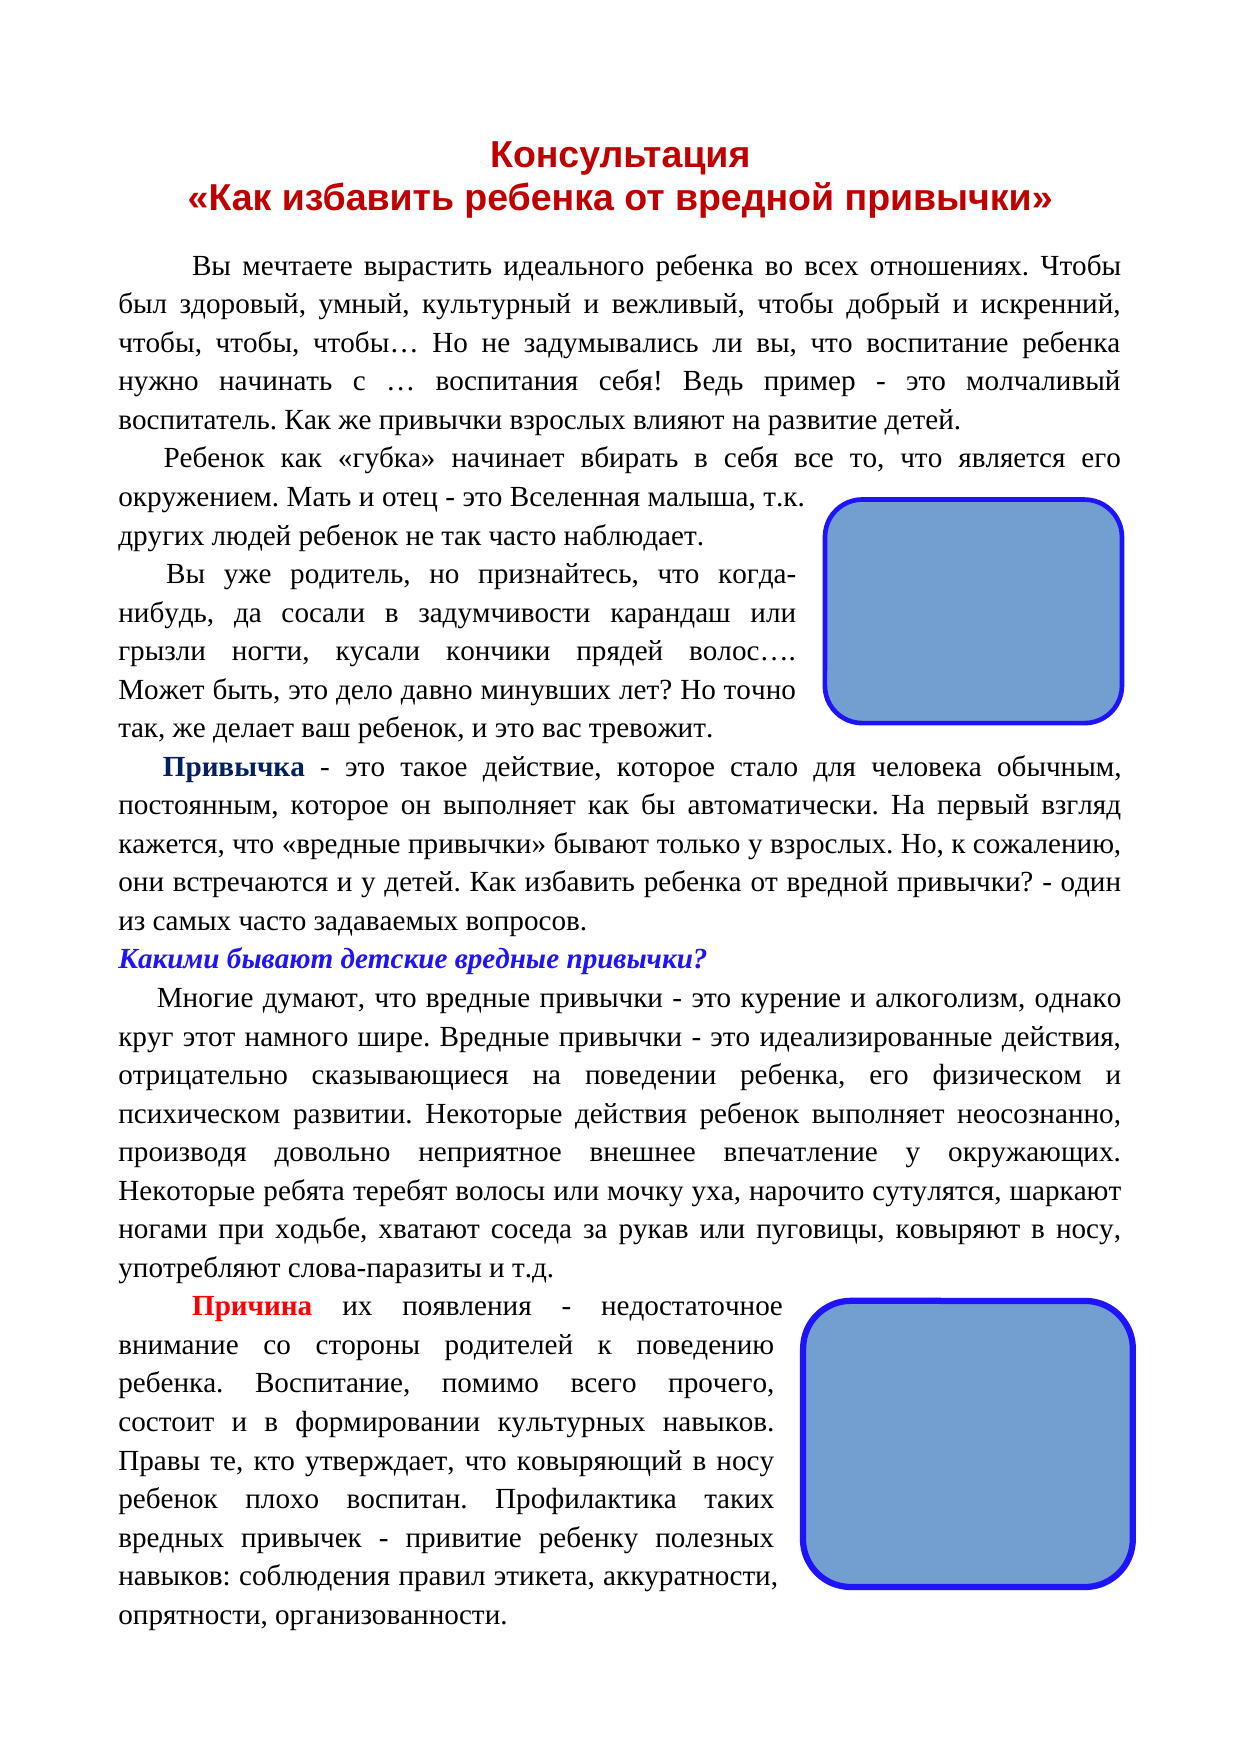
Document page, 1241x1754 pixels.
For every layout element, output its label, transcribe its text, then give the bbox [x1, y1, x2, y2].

text Ребенок как «губка» начинает вбирать в себя все то, что является его окружением. Мать и отец - это Вселенная малыша, т.к. других людей ребенок не так часто наблюдает. [118, 441, 1122, 551]
text Привычка - это такое действие, которое стало для человека обычным, постоянным, которое он выполняет как бы автоматически. На первый взгляд кажется, что «вредные привычки» бывают только у взрослых. Но, к сожалению, они встречаются и у детей. Как избавить ребенка от вредной привычки? - один из самых часто задаваемых вопросов. [118, 749, 1122, 937]
text «Как избавить ребенка от вредной привычки» [118, 175, 1122, 218]
text Многие думают, что вредные привычки - это курение и алкоголизм, однако круг этот намного шире. Вредные привычки - это идеализированные действия, отрицательно сказывающиеся на поведении ребенка, его физическом и психическом развитии. Некоторые действия ребенок выполняет неосознанно, производя довольно неприятное внешнее впечатление у окружающих. Некоторые ребята теребят волосы или мочку уха, нарочито сутулятся, шаркают ногами при ходьбе, хватают соседа за рукав или пуговицы, ковыряют в носу, употребляют слова-паразиты и т.д. [118, 980, 1122, 1283]
text Вы уже родитель, но признайтесь, что когда-нибудь, да сосали в задумчивости карандаш или грызли ногти, кусали кончики прядей волос…. Может быть, это дело давно минувших лет? Но точно так, же делает ваш ребенок, и это вас тревожит. [118, 556, 1122, 744]
text Консультация [118, 132, 1122, 175]
text Какими бывают детские вредные привычки? [118, 942, 1122, 975]
text Причина их появления - недостаточное внимание со стороны родителей к поведению ребенка. Воспитание, помимо всего прочего, состоит и в формировании культурных навыков. Правы те, кто утверждает, что ковыряющий в носу ребенок плохо воспитан. Профилактика таких вредных привычек - привитие ребенку полезных навыков: соблюдения правил этикета, аккуратности, опрятности, организованности. [118, 1288, 1122, 1630]
text Вы мечтаете вырастить идеального ребенка во всех отношениях. Чтобы был здоровый, умный, культурный и вежливый, чтобы добрый и искренний, чтобы, чтобы, чтобы… Но не задумывались ли вы, что воспитание ребенка нужно начинать с … воспитания себя! Ведь пример - это молчаливый воспитатель. Как же привычки взрослых влияют на развитие детей. [118, 248, 1122, 436]
